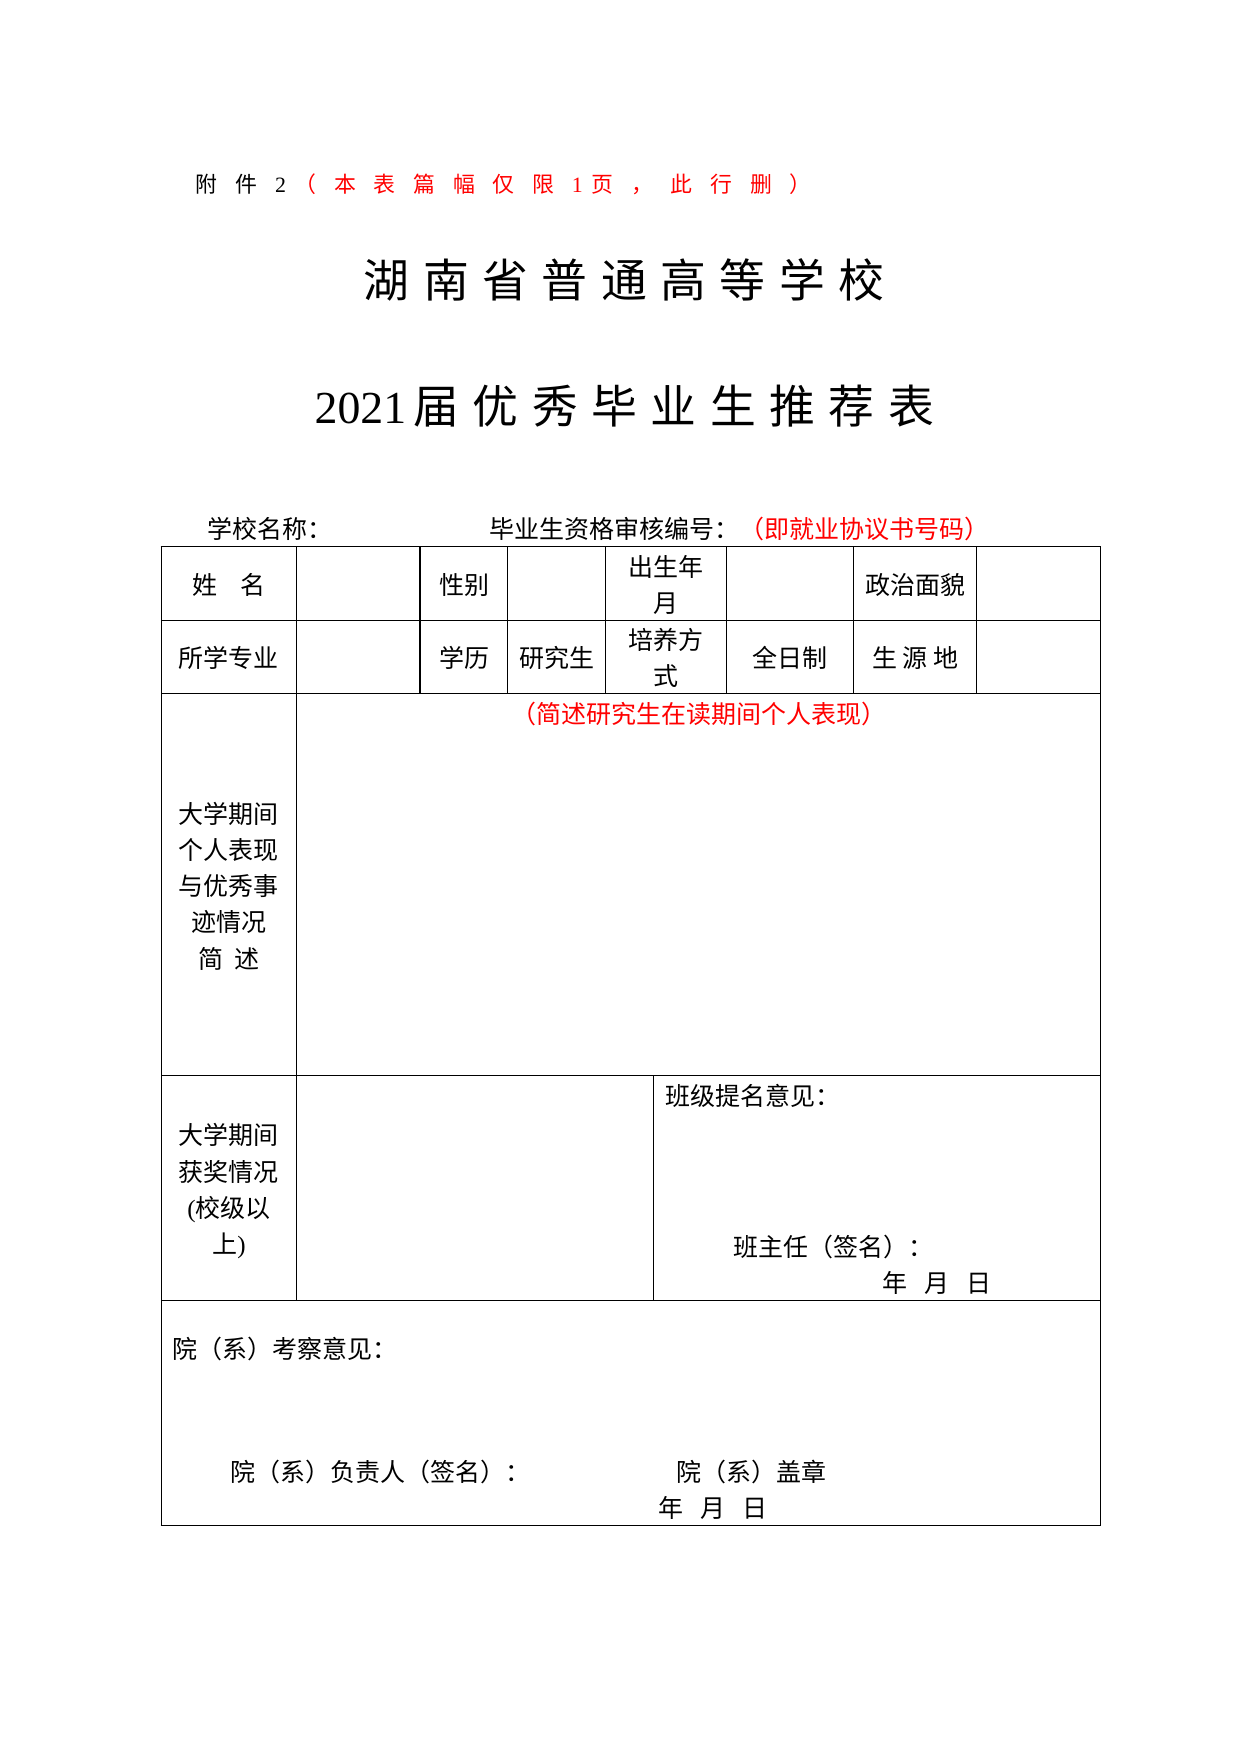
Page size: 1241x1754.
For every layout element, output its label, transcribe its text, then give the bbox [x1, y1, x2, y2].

table_cell 培养方式 [606, 621, 726, 693]
table_cell [297, 621, 419, 693]
table_header 出生年月 [606, 547, 726, 619]
table_header [508, 547, 605, 619]
table_header 性别 [421, 547, 507, 619]
table_header 姓 名 [162, 547, 296, 619]
table_header [297, 547, 419, 619]
text 学校名称： 毕业生资格审核编号：（即就业协议书号码） [196, 510, 1066, 546]
table_cell 院（系）考察意见： 院（系）负责人（签名）： 院（系）盖章 年 月 日 [162, 1301, 1100, 1525]
table_cell 学历 [421, 621, 507, 693]
table_cell [297, 1076, 653, 1300]
table_cell 大学期间获奖情况(校级以上) [162, 1076, 296, 1300]
table_cell 全日制 [727, 621, 853, 693]
table_cell 所学专业 [162, 621, 296, 693]
text 2021届优秀毕业生推荐表 [196, 340, 1066, 467]
text 湖南省普通高等学校 [196, 214, 1066, 340]
table_cell 研究生 [508, 621, 605, 693]
table_cell [977, 621, 1100, 693]
table_cell 大学期间个人表现与优秀事迹情况 简 述 [162, 694, 296, 1075]
table_cell 生 源 地 [854, 621, 976, 693]
table_header [977, 547, 1100, 619]
table_cell 班级提名意见： 班主任（签名）： 年 月 日 [654, 1076, 1100, 1300]
table_header [727, 547, 853, 619]
table_header 政治面貌 [854, 547, 976, 619]
table_cell （简述研究生在读期间个人表现） [297, 694, 1100, 1075]
text 附件2（本表篇幅仅限1页，此行删） [196, 151, 1066, 214]
